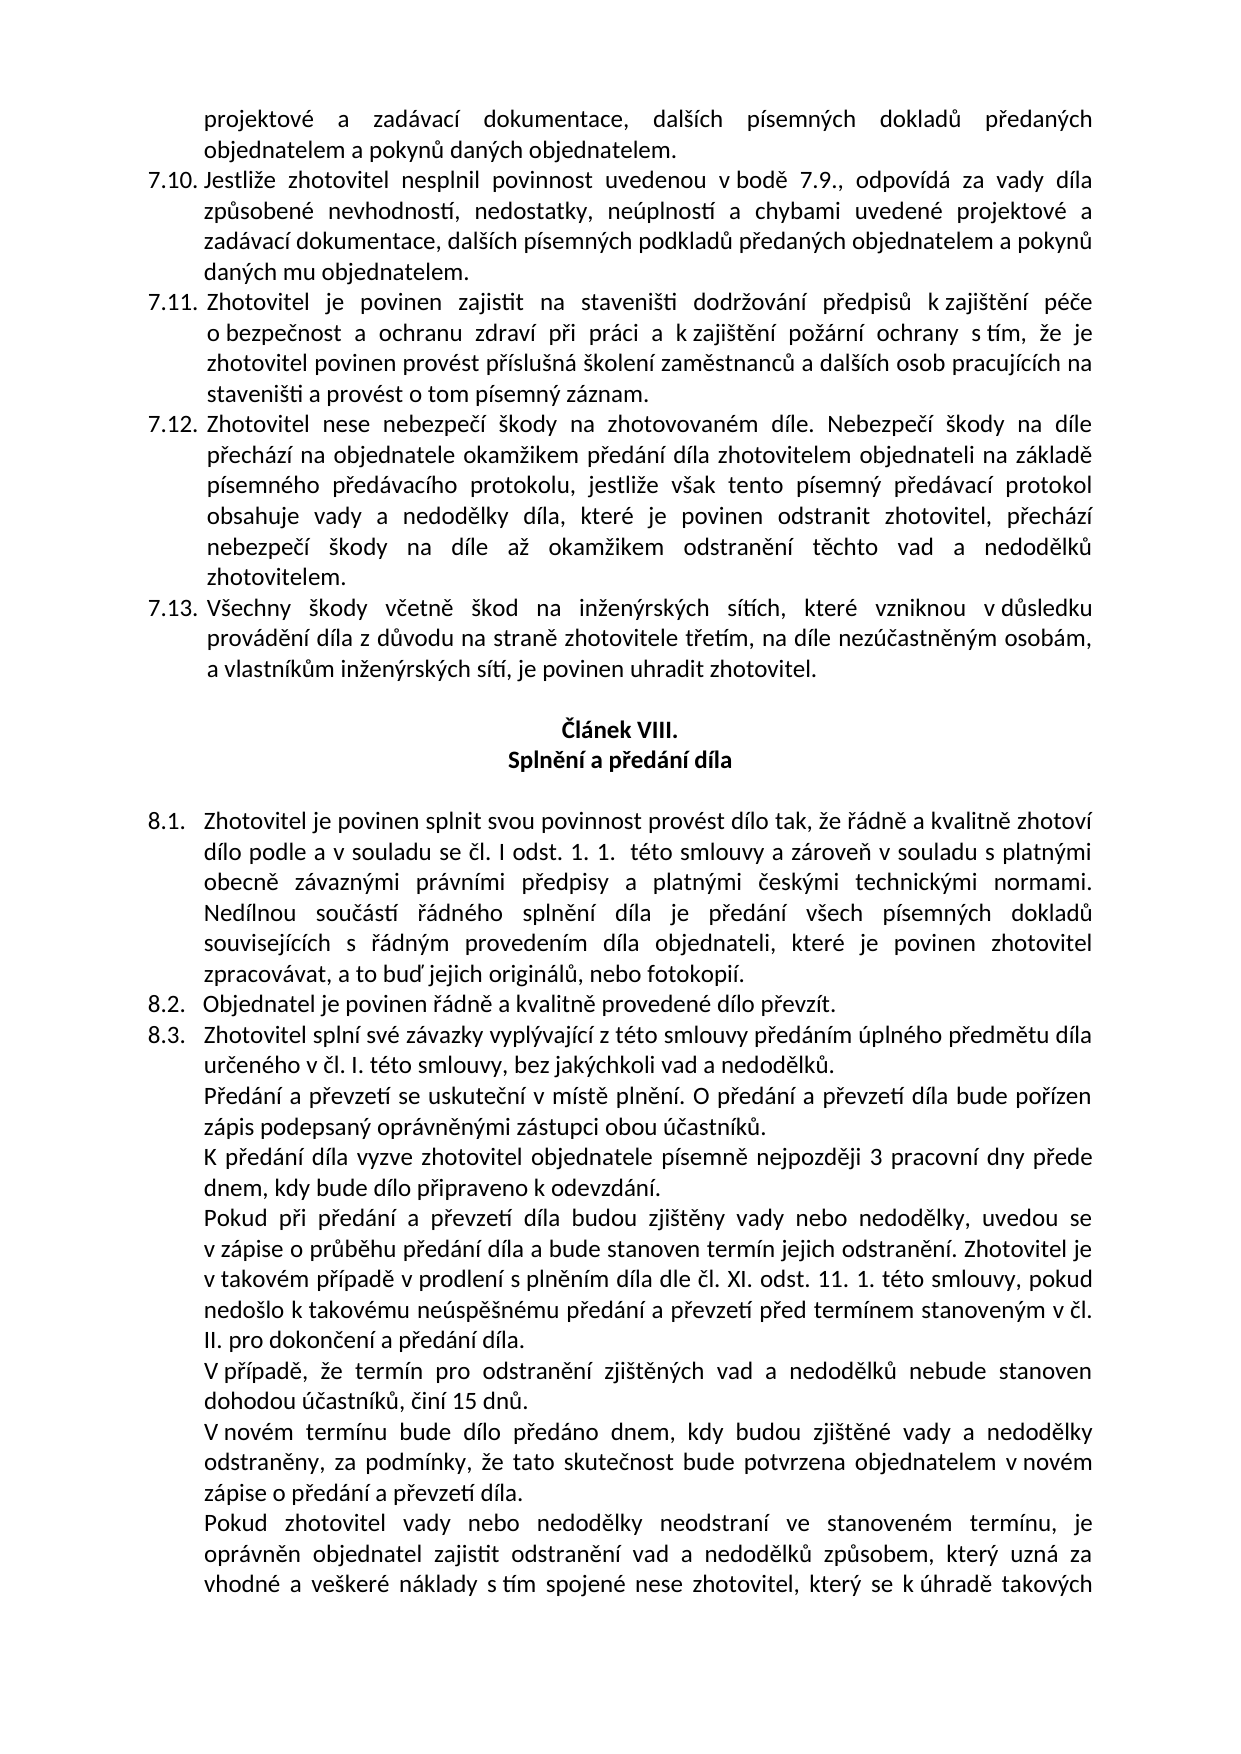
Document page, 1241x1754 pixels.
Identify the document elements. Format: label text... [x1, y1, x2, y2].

list Všechny škody včetně škod na inženýrských sítích, které vzniknou v důsledku provádění díla z důvodu na straně zhotovitele třetím, na díle nezúčastněným osobám, a vlastníkům inženýrských sítí, je povinen uhradit zhotovitel. [148, 592, 1093, 683]
text 7.11. Zhotovitel je povinen zajistit na staveništi dodržování předpisů k zajištění péče o bezpečnost a ochranu zdraví při práci a k zajištění požární ochrany s tím, že je zhotovitel povinen provést příslušná školení zaměstnanců a dalších osob pracujících na staveništi a provést o tom písemný záznam. [148, 287, 1093, 409]
text 8.1. Zhotovitel je povinen splnit svou povinnost provést dílo tak, že řádně a kvalitně zhotoví dílo podle a v souladu se čl. I odst. 1. 1. této smlouvy a zároveň v souladu s platnými obecně závaznými právními předpisy a platnými českými technickými normami. Nedílnou součástí řádného splnění díla je předání všech písemných dokladů souvisejících s řádným provedením díla objednateli, které je povinen zhotovitel zpracovávat, a to buď jejich originálů, nebo fotokopií. [148, 805, 1093, 988]
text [148, 1507, 1093, 1599]
text K předání díla vyzve zhotovitel objednatele písemně nejpozději 3 pracovní dny přede dnem, kdy bude dílo připraveno k odevzdání. [204, 1141, 1093, 1202]
text Předání a převzetí se uskuteční v místě plnění. O předání a převzetí díla bude pořízen zápis podepsaný oprávněnými zástupci obou účastníků. [204, 1080, 1093, 1141]
text Pokud při předání a převzetí díla budou zjištěny vady nebo nedodělky, uvedou se v zápise o průběhu předání díla a bude stanoven termín jejich odstranění. Zhotovitel je v takovém případě v prodlení s plněním díla dle čl. XI. odst. 11. 1. této smlouvy, pokud nedošlo k takovému neúspěšnému předání a převzetí před termínem stanoveným v čl. II. pro dokončení a předání díla. [204, 1202, 1093, 1355]
text 8.2. Objednatel je povinen řádně a kvalitně provedené dílo převzít. [148, 988, 1093, 1019]
text Článek VIII. [148, 714, 1093, 744]
text V případě, že termín pro odstranění zjištěných vad a nedodělků nebude stanoven dohodou účastníků, činí 15 dnů. [204, 1355, 1093, 1416]
text 7.10. Jestliže zhotovitel nesplnil povinnost uvedenou v bodě 7.9., odpovídá za vady díla způsobené nevhodností, nedostatky, neúplností a chybami uvedené projektové a zadávací dokumentace, dalších písemných podkladů předaných objednatelem a pokynů daných mu objednatelem. [148, 164, 1093, 287]
text V novém termínu bude dílo předáno dnem, kdy budou zjištěné vady a nedodělky odstraněny, za podmínky, že tato skutečnost bude potvrzena objednatelem v novém zápise o předání a převzetí díla. [204, 1416, 1093, 1507]
text projektové a zadávací dokumentace, dalších písemných dokladů předaných objednatelem a pokynů daných objednatelem. [148, 103, 1093, 164]
list Zhotovitel nese nebezpečí škody na zhotovovaném díle. Nebezpečí škody na díle přechází na objednatele okamžikem předání díla zhotovitelem objednateli na základě písemného předávacího protokolu, jestliže však tento písemný předávací protokol obsahuje vady a nedodělky díla, které je povinen odstranit zhotovitel, přechází nebezpečí škody na díle až okamžikem odstranění těchto vad a nedodělků zhotovitelem. [148, 409, 1093, 592]
text 8.3. Zhotovitel splní své závazky vyplývající z této smlouvy předáním úplného předmětu díla určeného v čl. I. této smlouvy, bez jakýchkoli vad a nedodělků. [148, 1019, 1093, 1080]
text Splnění a předání díla [148, 744, 1093, 775]
